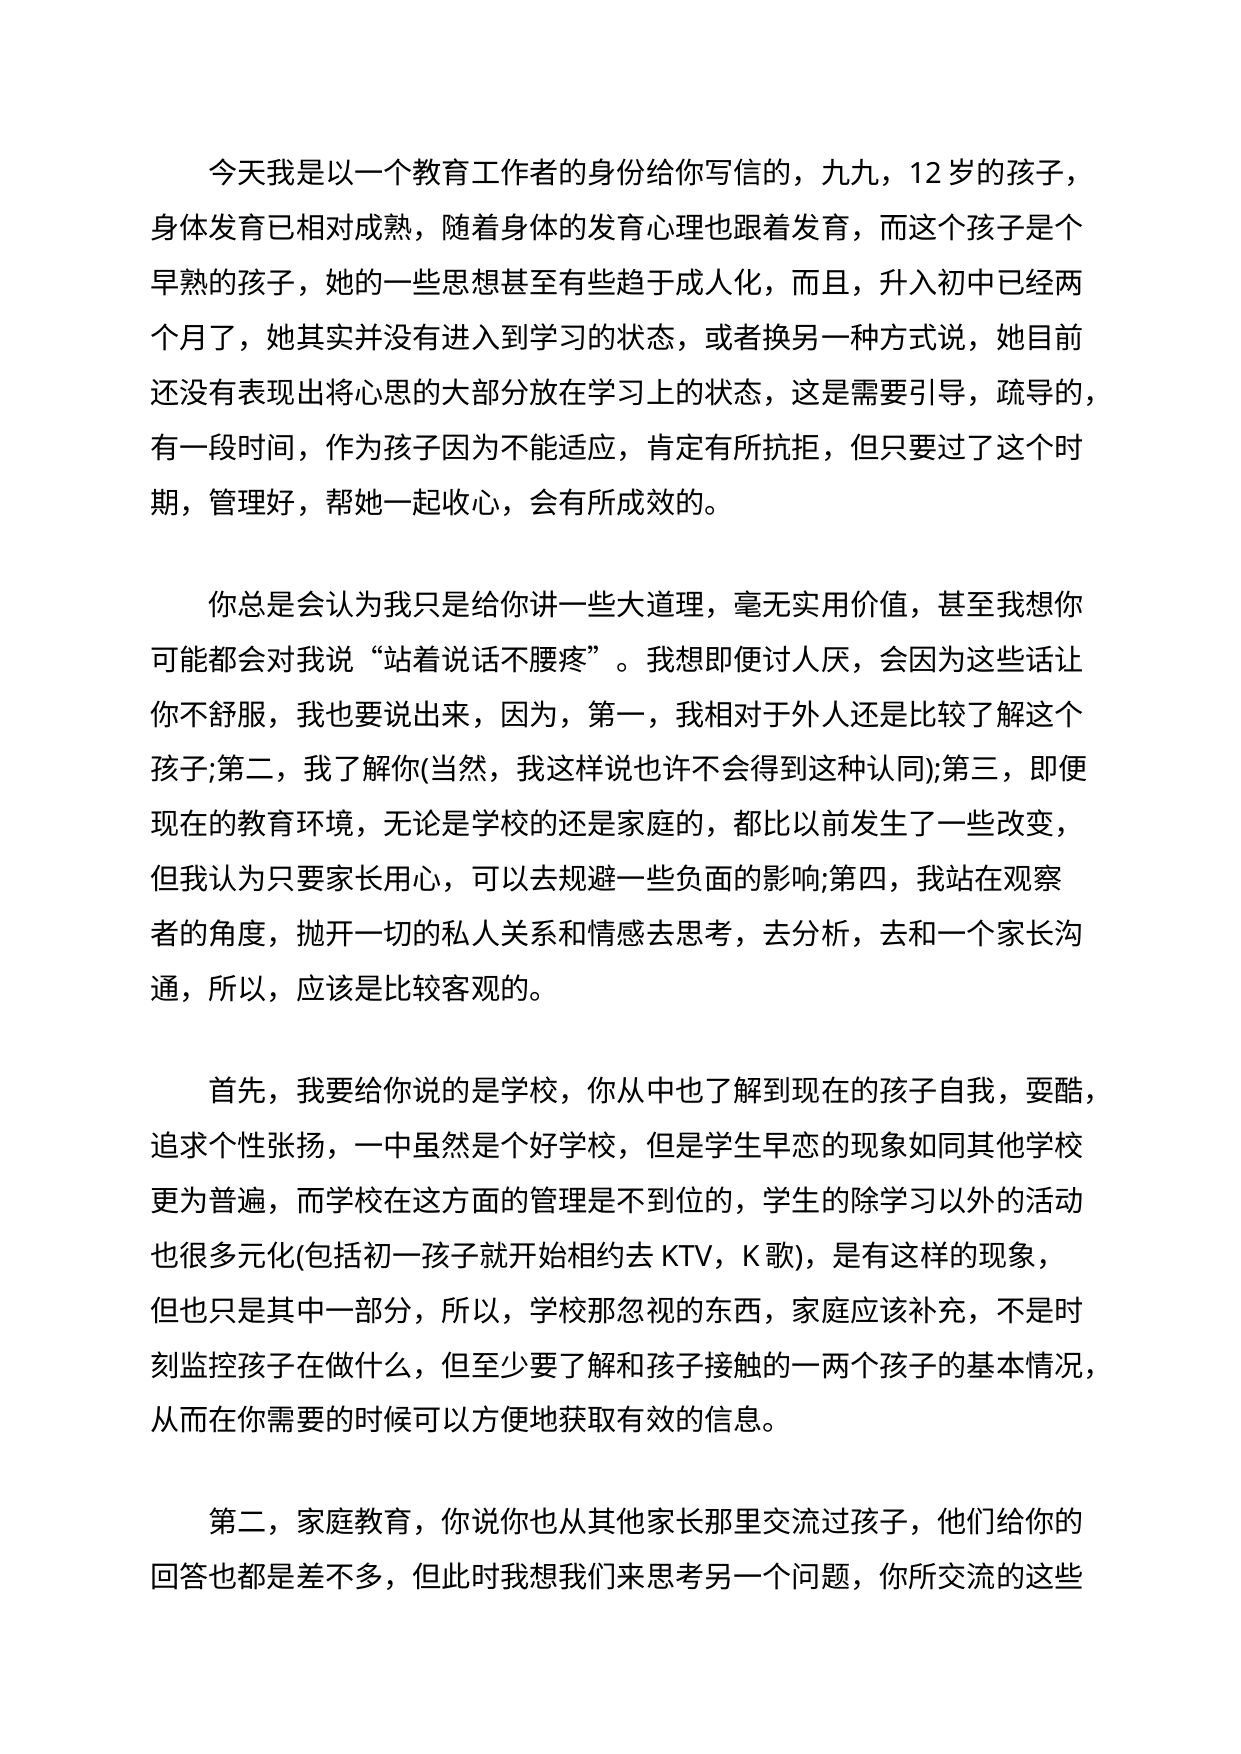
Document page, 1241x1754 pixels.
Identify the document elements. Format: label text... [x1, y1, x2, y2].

text 你总是会认为我只是给你讲一些大道理，毫无实用价值，甚至我想你可能都会对我说“站着说话不腰疼”。我想即便讨人厌，会因为这些话让你不舒服，我也要说出来，因为，第一，我相对于外人还是比较了解这个孩子;第二，我了解你(当然，我这样说也许不会得到这种认同);第三，即便现在的教育环境，无论是学校的还是家庭的，都比以前发生了一些改变，但我认为只要家长用心，可以去规避一些负面的影响;第四，我站在观察者的角度，抛开一切的私人关系和情感去思考，去分析，去和一个家长沟通，所以，应该是比较客观的。 [150, 581, 1090, 1008]
text 首先，我要给你说的是学校，你从中也了解到现在的孩子自我，耍酷，追求个性张扬，一中虽然是个好学校，但是学生早恋的现象如同其他学校更为普遍，而学校在这方面的管理是不到位的，学生的除学习以外的活动也很多元化(包括初一孩子就开始相约去KTV，K歌)，是有这样的现象，但也只是其中一部分，所以，学校那忽视的东西，家庭应该补充，不是时刻监控孩子在做什么，但至少要了解和孩子接触的一两个孩子的基本情况，从而在你需要的时候可以方便地获取有效的信息。 [150, 1067, 1090, 1439]
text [150, 1499, 1090, 1596]
text 今天我是以一个教育工作者的身份给你写信的，九九，12岁的孩子，身体发育已相对成熟，随着身体的发育心理也跟着发育，而这个孩子是个早熟的孩子，她的一些思想甚至有些趋于成人化，而且，升入初中已经两个月了，她其实并没有进入到学习的状态，或者换另一种方式说，她目前还没有表现出将心思的大部分放在学习上的状态，这是需要引导，疏导的，有一段时间，作为孩子因为不能适应，肯定有所抗拒，但只要过了这个时期，管理好，帮她一起收心，会有所成效的。 [150, 150, 1090, 522]
